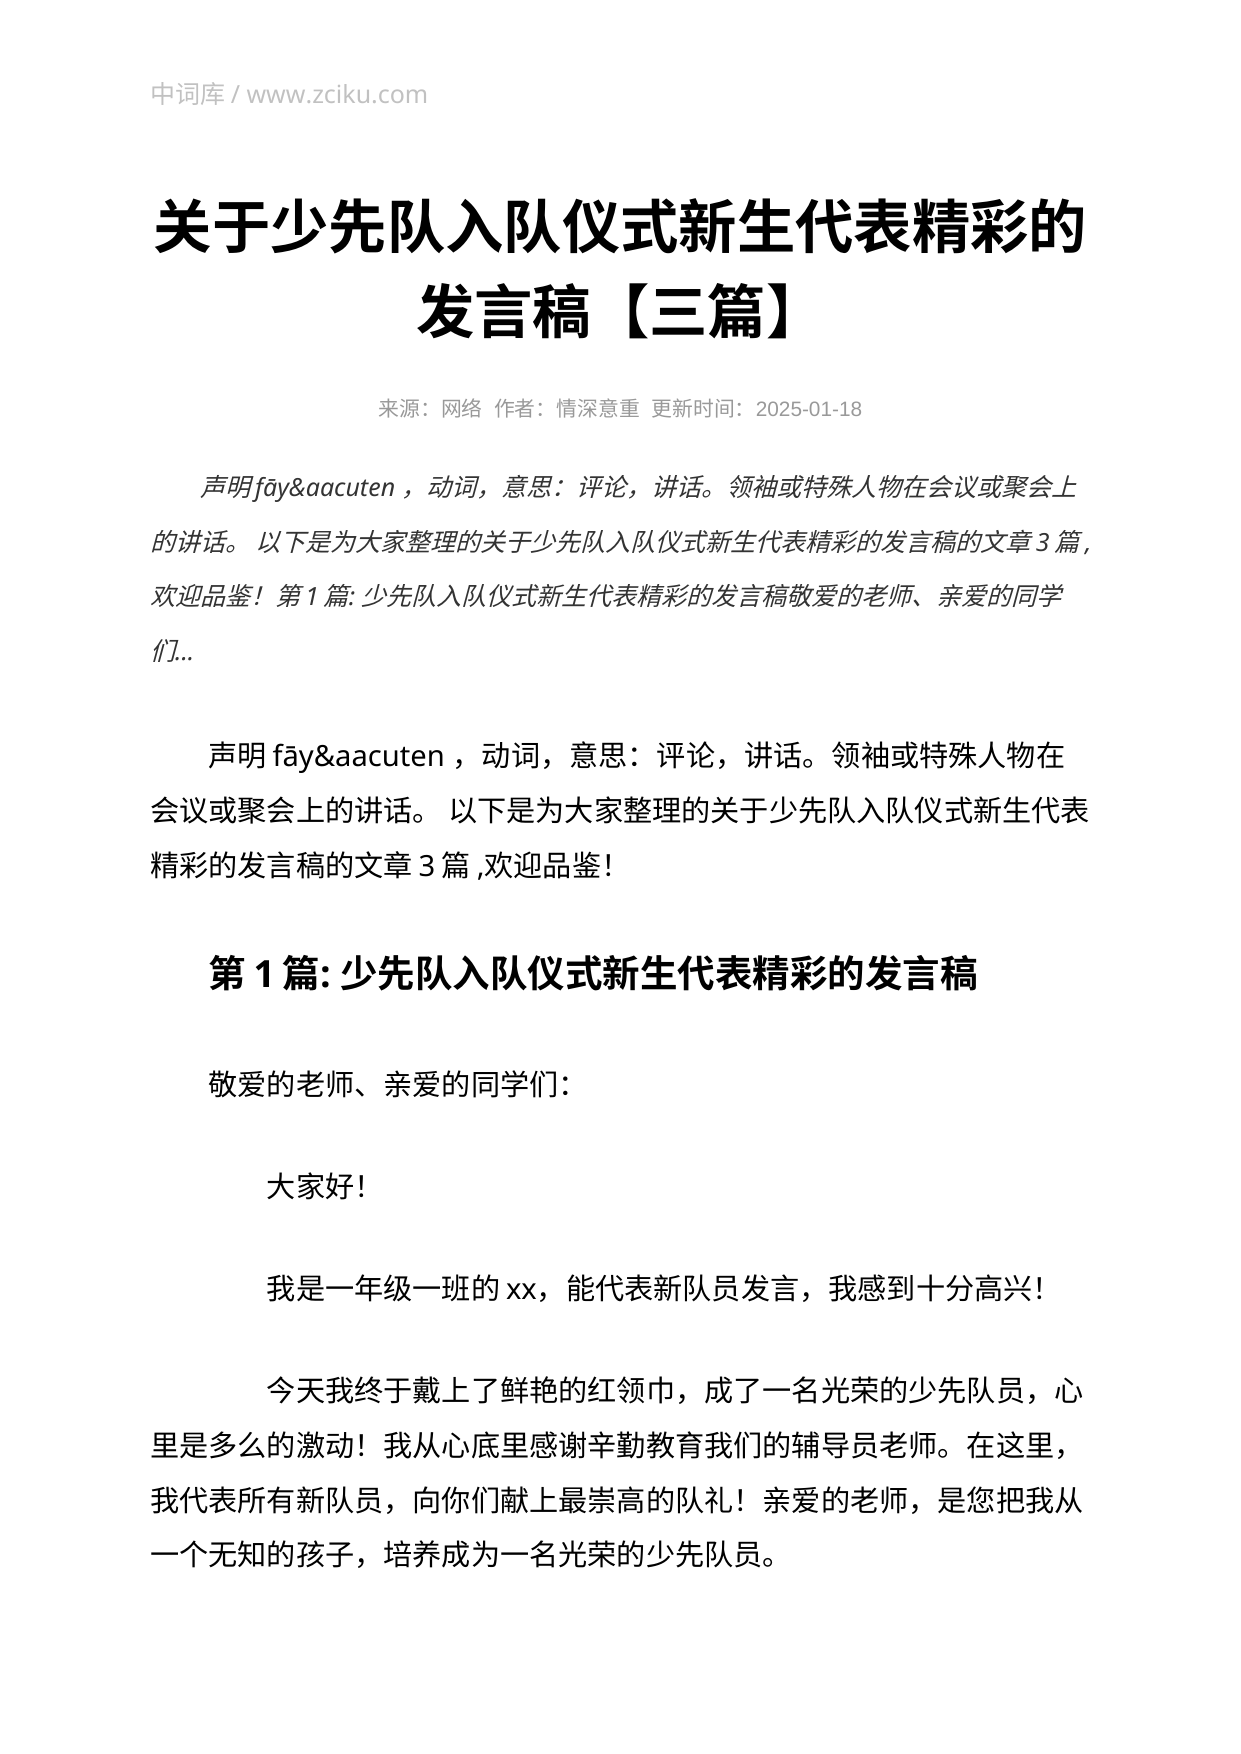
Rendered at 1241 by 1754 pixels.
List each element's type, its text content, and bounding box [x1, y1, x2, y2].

text 第1篇: 少先队入队仪式新生代表精彩的发言稿 [150, 944, 1090, 999]
text 声明fāy&aacuten ，动词，意思：评论，讲话。领袖或特殊人物在会议或聚会上的讲话。 以下是为大家整理的关于少先队入队仪式新生代表精彩的发言稿的文章3篇 ,欢迎品鉴！ [150, 732, 1090, 884]
text 我是一年级一班的xx，能代表新队员发言，我感到十分高兴！ [150, 1265, 1090, 1308]
text 大家好！ [150, 1163, 1090, 1206]
text 来源：网络 作者：情深意重 更新时间：2025-01-18 [150, 397, 1090, 421]
subtitle 关于少先队入队仪式新生代表精彩的发言稿【三篇】 [150, 181, 1090, 350]
text 声明fāy&aacuten ，动词，意思：评论，讲话。领袖或特殊人物在会议或聚会上的讲话。 以下是为大家整理的关于少先队入队仪式新生代表精彩的发言稿的文章3篇 ,欢迎品鉴！第1篇: 少先队入队仪式新生代表精彩的发言稿敬爱的老师、亲爱的同学们... [150, 468, 1090, 667]
text 今天我终于戴上了鲜艳的红领巾，成了一名光荣的少先队员，心里是多么的激动！我从心底里感谢辛勤教育我们的辅导员老师。在这里，我代表所有新队员，向你们献上最崇高的队礼！亲爱的老师，是您把我从一个无知的孩子，培养成为一名光荣的少先队员。 [150, 1367, 1090, 1574]
text 敬爱的老师、亲爱的同学们： [150, 1062, 1090, 1104]
